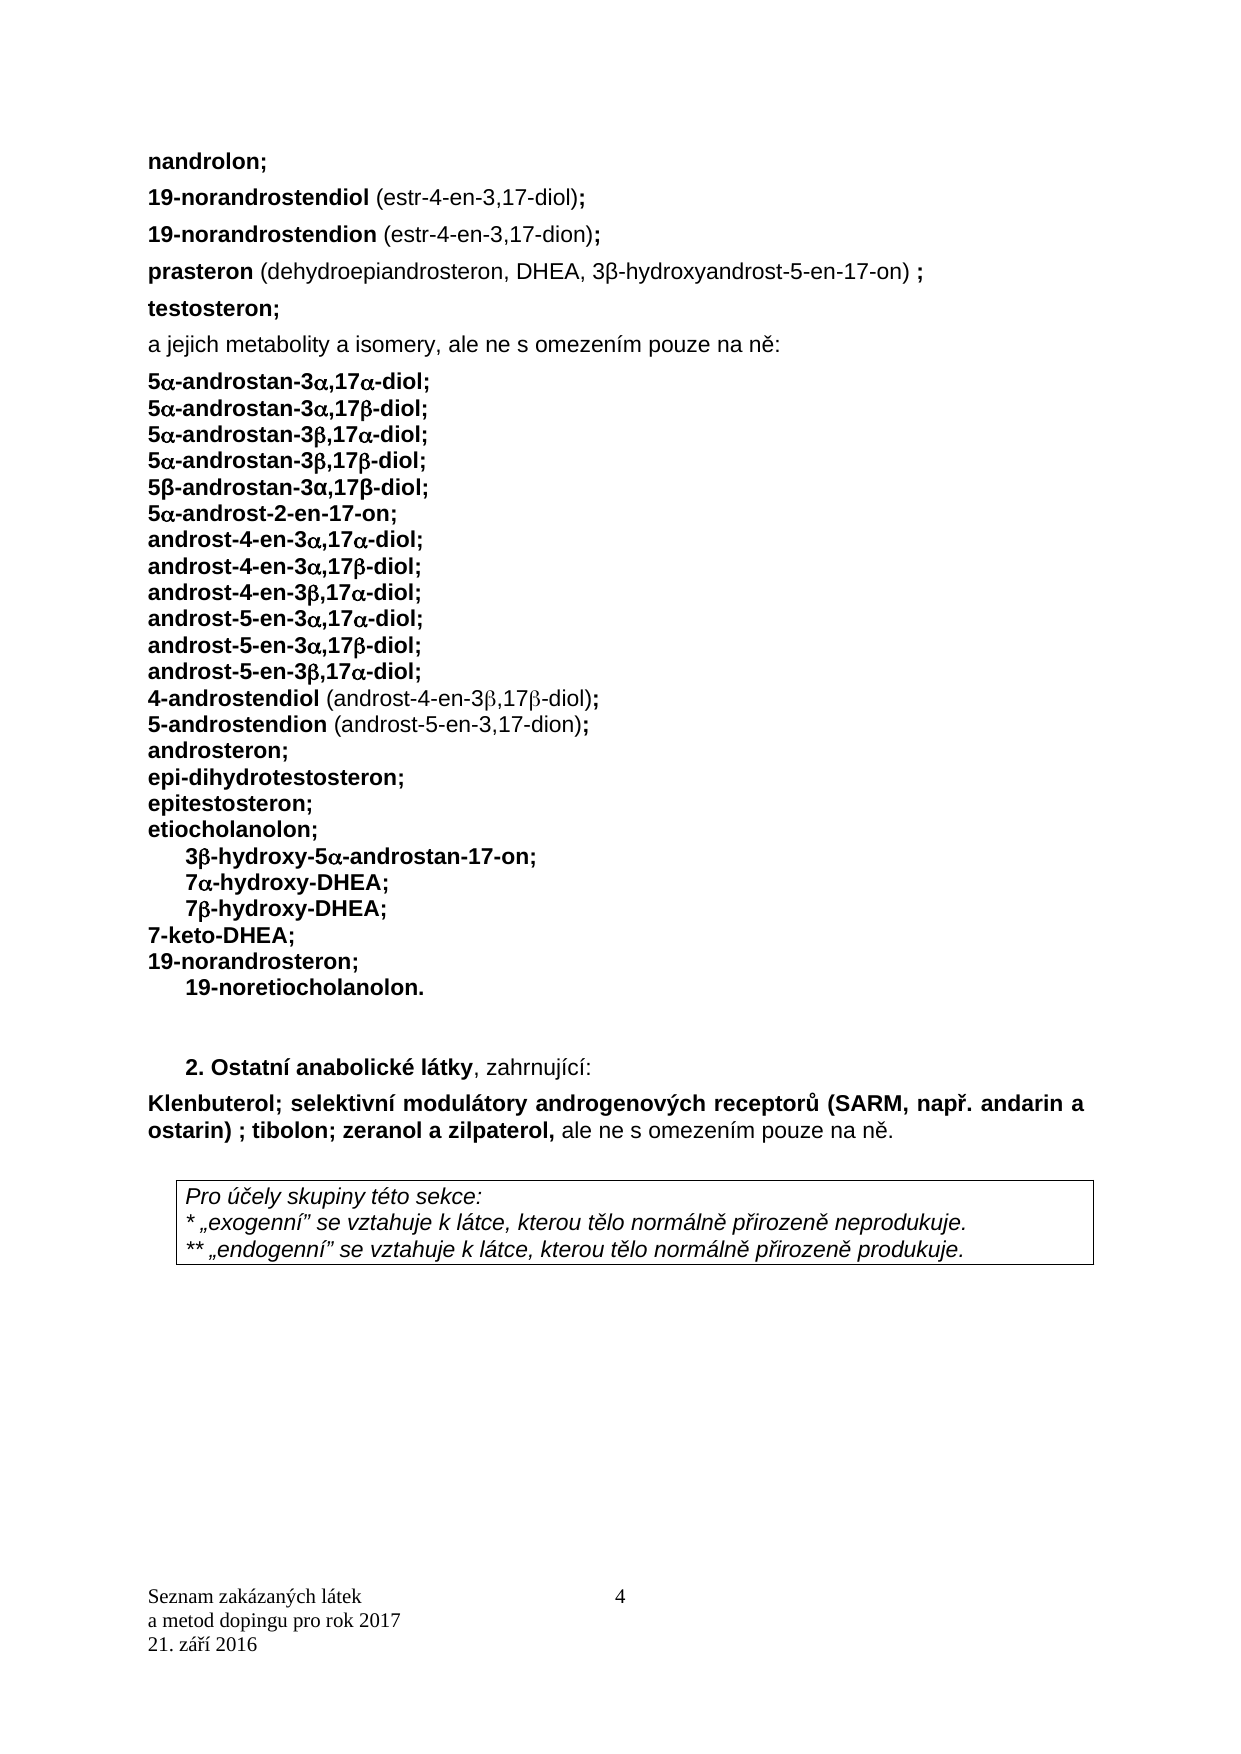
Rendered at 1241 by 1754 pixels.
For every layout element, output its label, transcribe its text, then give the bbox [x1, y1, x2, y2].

text 5-androstan-3,17-diol; [148, 394, 1085, 421]
text testosteron; [148, 295, 1085, 321]
text 4-androstendiol (androst-4-en-3,17-diol); [148, 684, 1085, 711]
text 19-norandrostendiol (estr-4-en-3,17-diol); [148, 184, 1085, 211]
text prasteron (dehydroepiandrosteron, DHEA, 3β-hydroxyandrost-5-en-17-on) ; [148, 258, 1085, 284]
text Pro účely skupiny této sekce: [177, 1181, 1093, 1206]
text nandrolon; [148, 148, 1085, 174]
text 5β-androstan-3α,17β-diol; [148, 474, 1085, 500]
text androst-4-en-3,17-diol; [148, 553, 1085, 579]
text 19-noretiocholanolon. [185, 974, 1085, 1001]
text 19-norandrosteron; [148, 948, 1085, 974]
text Klenbuterol; selektivní modulátory androgenových receptorů (SARM, např. andarin a ostarin) ; tibolon; zeranol a zilpaterol, ale ne s omezením pouze na ně. [148, 1090, 1085, 1143]
text androst-4-en-3,17-diol; [148, 526, 1085, 553]
text 3-hydroxy-5-androstan-17-on; [185, 843, 1085, 869]
text androst-5-en-3,17-diol; [148, 658, 1085, 684]
text androst-4-en-3,17-diol; [148, 579, 1085, 605]
text 5-androstan-3,17-diol; [148, 368, 1085, 394]
text a jejich metabolity a isomery, ale ne s omezením pouze na ně: [148, 331, 1085, 358]
text 19-norandrostendion (estr-4-en-3,17-dion); [148, 221, 1085, 247]
text androst-5-en-3,17-diol; [148, 632, 1085, 658]
text * „exogenní” se vztahuje k látce, kterou tělo normálně přirozeně neprodukuje. ** „endogenní” se vztahuje k látce, kterou tělo normálně přirozeně produkuje. [177, 1206, 1093, 1264]
text etiocholanolon; [148, 816, 1085, 843]
text 7-keto-DHEA; [148, 922, 1085, 948]
text epi-dihydrotestosteron; [148, 763, 1085, 790]
text 5-androst-2-en-17-on; [148, 500, 1085, 526]
text 5-androstan-3,17-diol; [148, 421, 1085, 447]
text androst-5-en-3,17-diol; [148, 605, 1085, 632]
text 7-hydroxy-DHEA; [185, 895, 1085, 922]
text 2. Ostatní anabolické látky, zahrnující: [185, 1053, 1085, 1080]
text 5-androstan-3,17-diol; [148, 447, 1085, 474]
text epitestosteron; [148, 790, 1085, 816]
text 5-androstendion (androst-5-en-3,17-dion); [148, 711, 1085, 737]
text 7-hydroxy-DHEA; [185, 869, 1085, 895]
text androsteron; [148, 737, 1085, 763]
